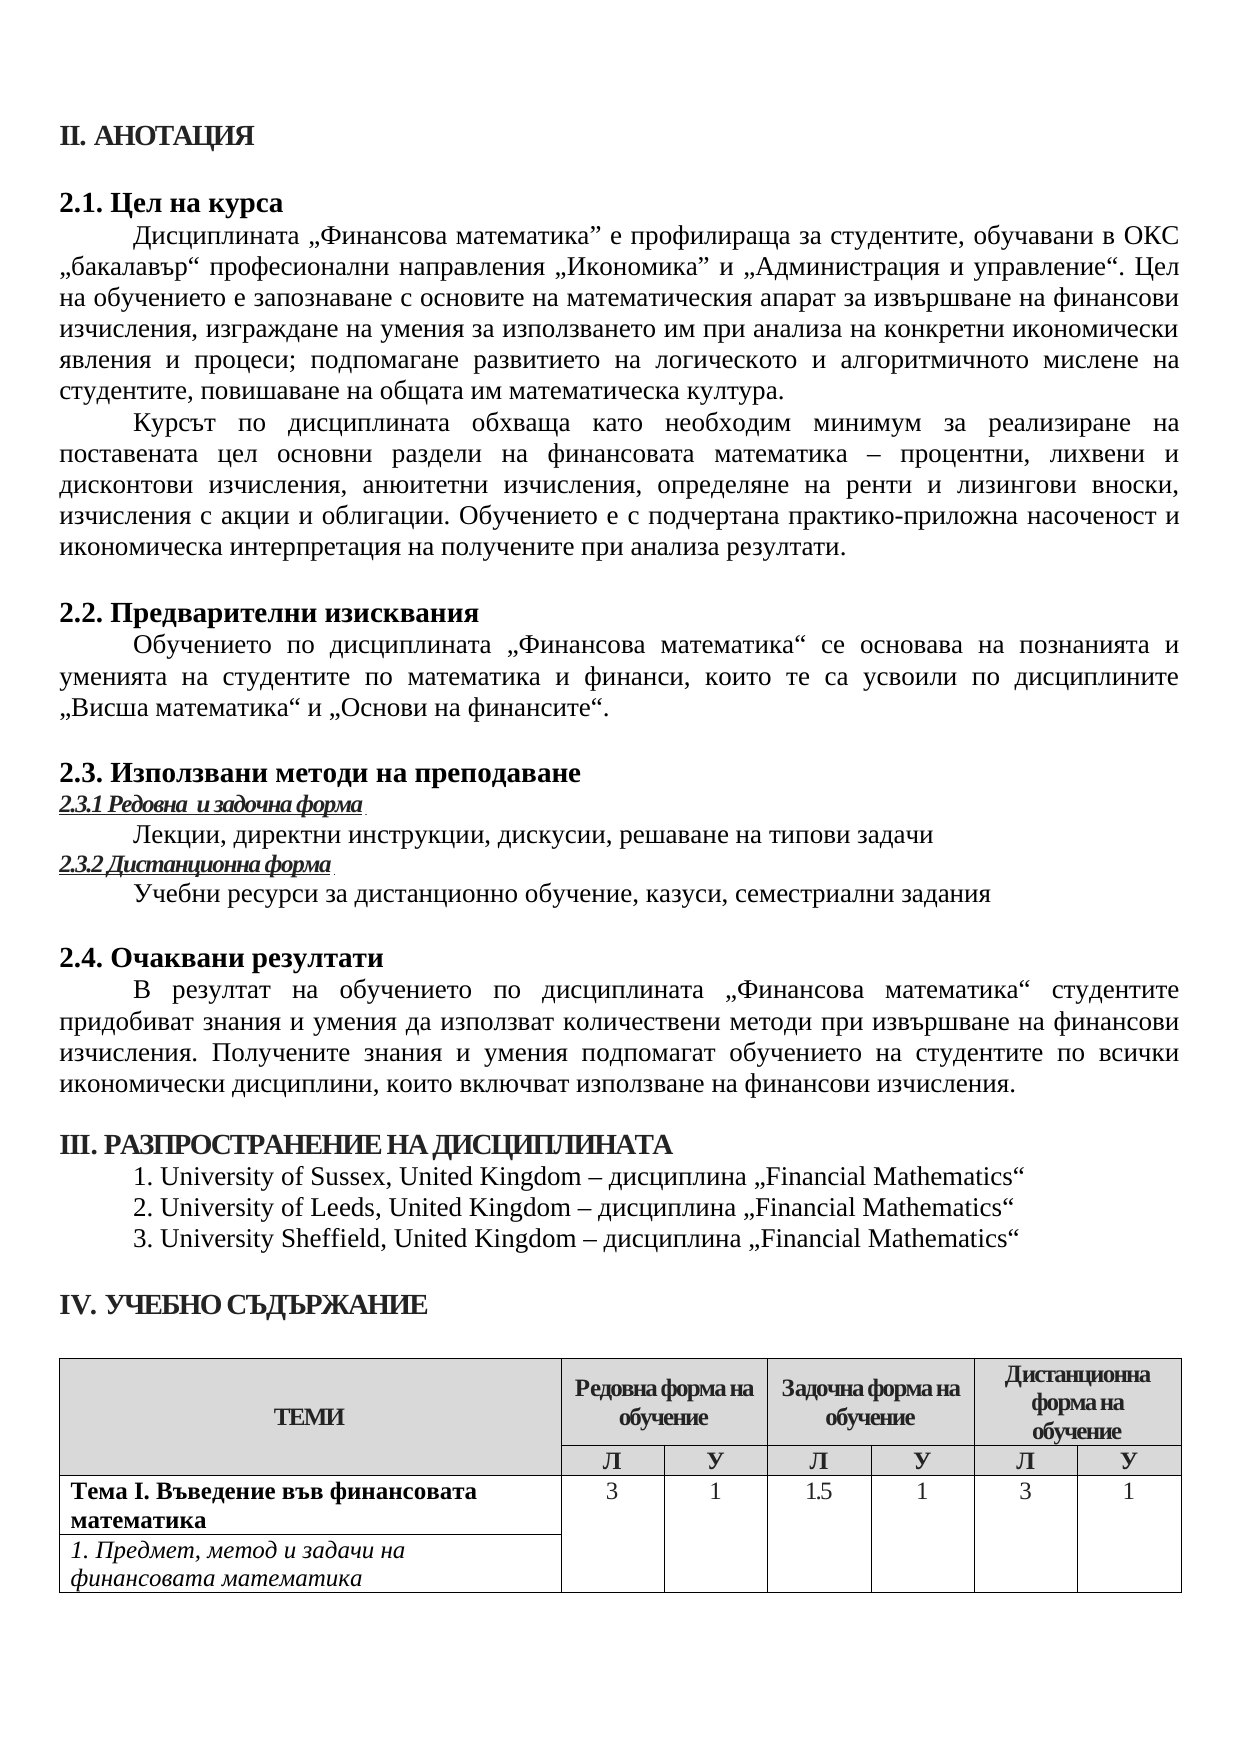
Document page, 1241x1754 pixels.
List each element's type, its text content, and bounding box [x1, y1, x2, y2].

text 2.3.2 Дистанционна форма [59, 849, 1181, 878]
table_header ТемИ [60, 1359, 561, 1475]
table_cell 1.5 [768, 1476, 871, 1592]
table_header Редовна форма на обучение [562, 1359, 767, 1445]
table_cell 3 [975, 1476, 1077, 1592]
table_cell Л [768, 1446, 871, 1475]
text Обучението по дисциплината „Финансова математика“ се основава на познанията и уменията на студентите по математика и финанси, които те са усвоили по дисциплините „Висша математика“ и „Основи на финансите“. [59, 628, 1181, 722]
text 2.3.1 Редовна и задочна форма [59, 789, 1181, 818]
text Лекции, директни инструкции, дискусии, решаване на типови задачи [59, 818, 1181, 849]
table_header Задочна форма на обучение [768, 1359, 974, 1445]
table_header Дистанционна форма на обучение [975, 1359, 1181, 1445]
table_cell Л [562, 1446, 664, 1475]
text 2.3. Използвани методи на преподаване [59, 755, 1181, 789]
table_cell У [665, 1446, 767, 1475]
table_cell Тема I. Въведение във финансовата математика [60, 1476, 561, 1534]
text 2.2. Предварителни изисквания [59, 595, 1181, 628]
text Курсът по дисциплината обхваща като необходим минимум за реализиране на поставената цел основни раздели на финансовата математика – процентни, лихвени и дисконтови изчисления, анюитетни изчисления, определяне на ренти и лизингови вноски, изчисления с акции и облигации. Обучението е с подчертана практико-приложна насоченост и икономическа интерпретация на получените при анализа резултати. [59, 406, 1181, 561]
table_cell 3 [562, 1476, 664, 1592]
table_cell Л [975, 1446, 1077, 1475]
text 2. University of Leeds, United Kingdom – дисциплина „Financial Mathematics“ [59, 1191, 1181, 1223]
text 3. University Sheffield, United Kingdom – дисциплина „Financial Mathematics“ [59, 1223, 1181, 1254]
table_cell 1 [1078, 1476, 1181, 1592]
table_cell 1 [872, 1476, 974, 1592]
text 2.1. Цел на курса [59, 185, 1181, 219]
text 1. University of Sussex, United Kingdom – дисциплина „Financial Mathematics“ [59, 1160, 1181, 1191]
text II. Анотация [59, 118, 1181, 152]
text III. разпространение на дисциплината [59, 1127, 1181, 1160]
table_cell У [1078, 1446, 1181, 1475]
text В резултат на обучението по дисциплината „Финансова математика“ студентите придобиват знания и умения да използват количествени методи при извършване на финансови изчисления. Получените знания и умения подпомагат обучението на студентите по всички икономически дисциплини, които включват използване на финансови изчисления. [59, 973, 1181, 1098]
table_cell 1 [665, 1476, 767, 1592]
text 2.4. Очаквани резултати [59, 940, 1181, 973]
text IV. Учебно съдържание [59, 1287, 1181, 1358]
text Дисциплината „Финансова математика” е профилираща за студентите, обучавани в ОКС „бакалавър“ професионални направления „Икономика” и „Администрация и управление“. Цел на обучението е запознаване с основите на математическия апарат за извършване на финансови изчисления, изграждане на умения за използването им при анализа на конкретни икономически явления и процеси; подпомагане развитието на логическото и алгоритмичното мислене на студентите, повишаване на общата им математическа култура. [59, 219, 1181, 406]
text Учебни ресурси за дистанционно обучение, казуси, семестриални задания [59, 878, 1181, 909]
table_cell У [872, 1446, 974, 1475]
